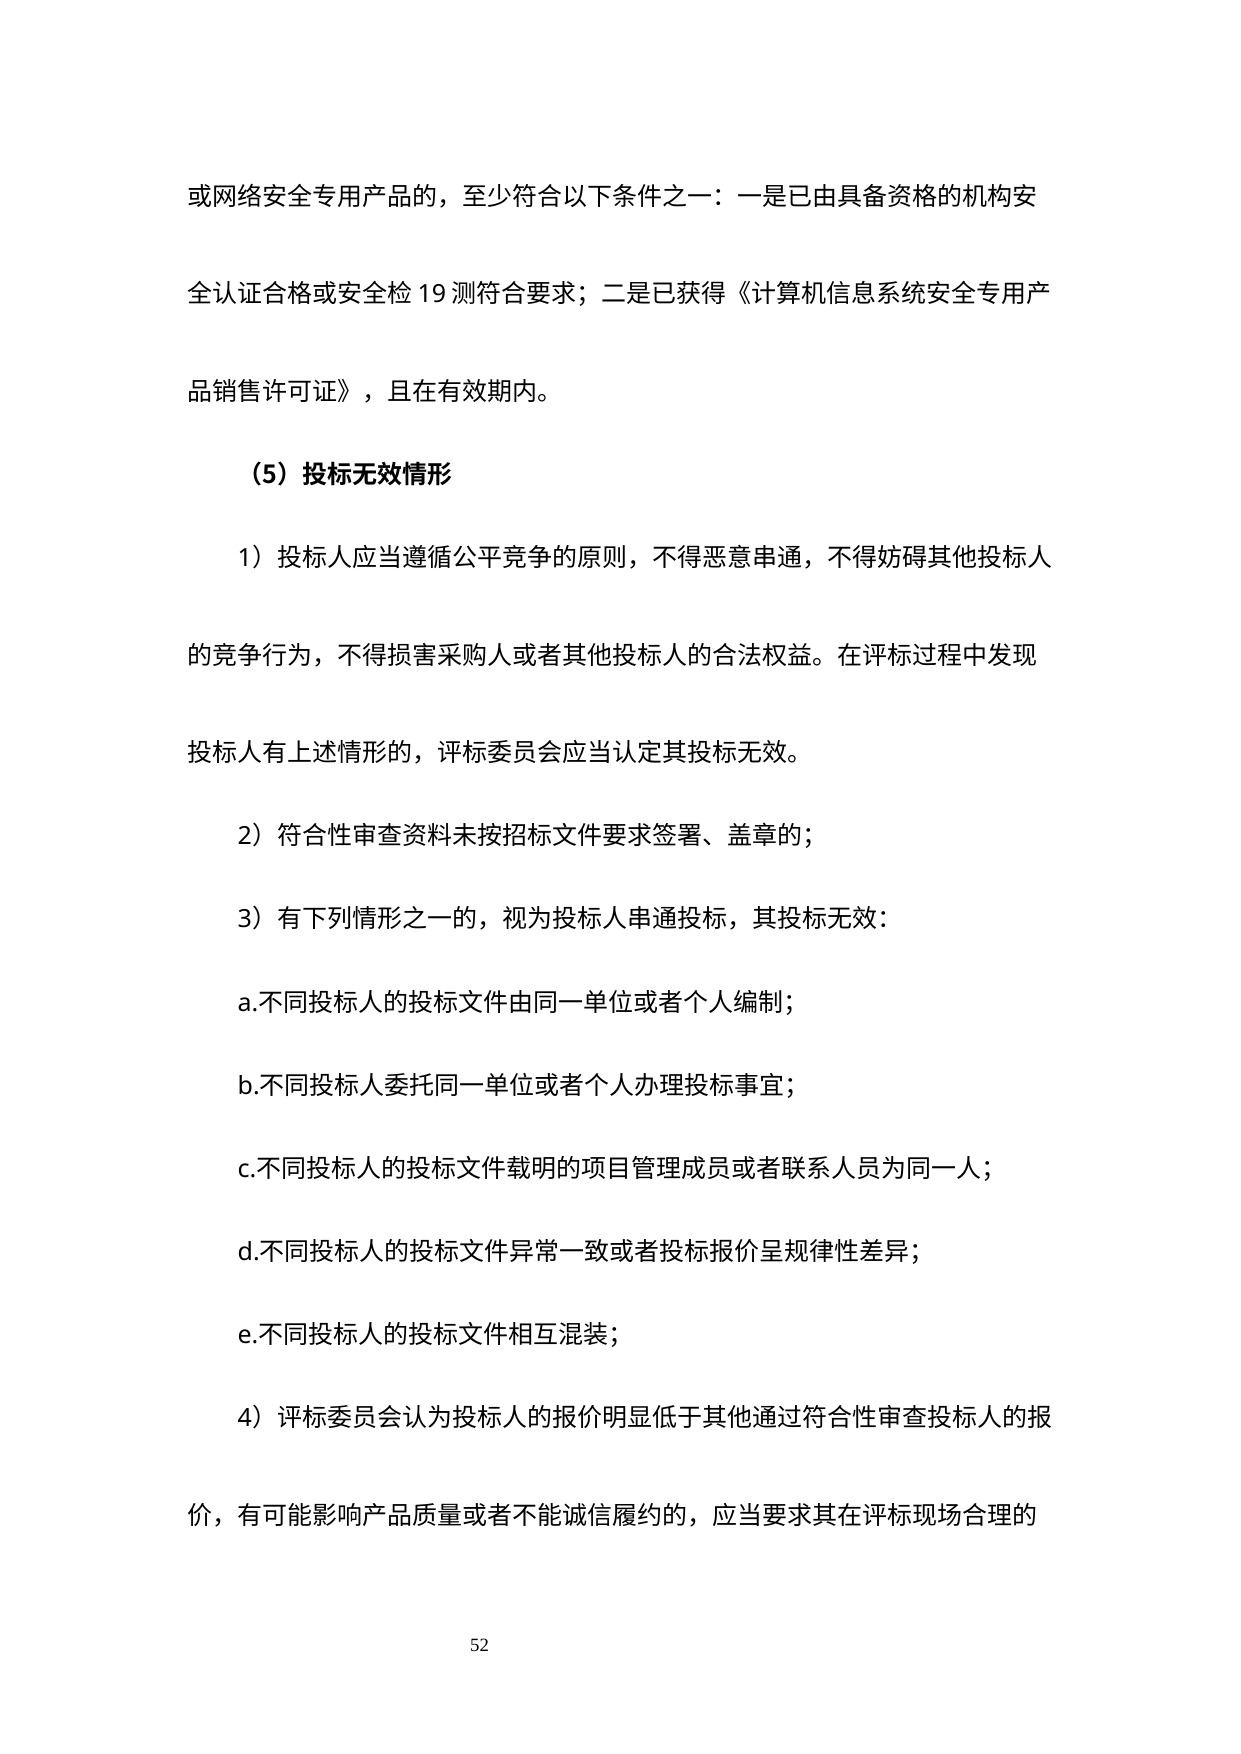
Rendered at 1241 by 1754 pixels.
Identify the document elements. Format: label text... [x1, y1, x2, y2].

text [187, 162, 1053, 422]
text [187, 1383, 1053, 1546]
text a.不同投标人的投标文件由同一单位或者个人编制； [187, 968, 1053, 1033]
text （5）投标无效情形 [187, 440, 1053, 505]
text 1）投标人应当遵循公平竞争的原则，不得恶意串通，不得妨碍其他投标人的竞争行为，不得损害采购人或者其他投标人的合法权益。在评标过程中发现投标人有上述情形的，评标委员会应当认定其投标无效。 [187, 523, 1053, 783]
text d.不同投标人的投标文件异常一致或者投标报价呈规律性差异； [187, 1217, 1053, 1282]
text c.不同投标人的投标文件载明的项目管理成员或者联系人员为同一人； [187, 1134, 1053, 1199]
text 3）有下列情形之一的，视为投标人串通投标，其投标无效： [187, 884, 1053, 949]
text e.不同投标人的投标文件相互混装； [187, 1300, 1053, 1365]
text 2）符合性审查资料未按招标文件要求签署、盖章的； [187, 801, 1053, 866]
text b.不同投标人委托同一单位或者个人办理投标事宜； [187, 1051, 1053, 1116]
